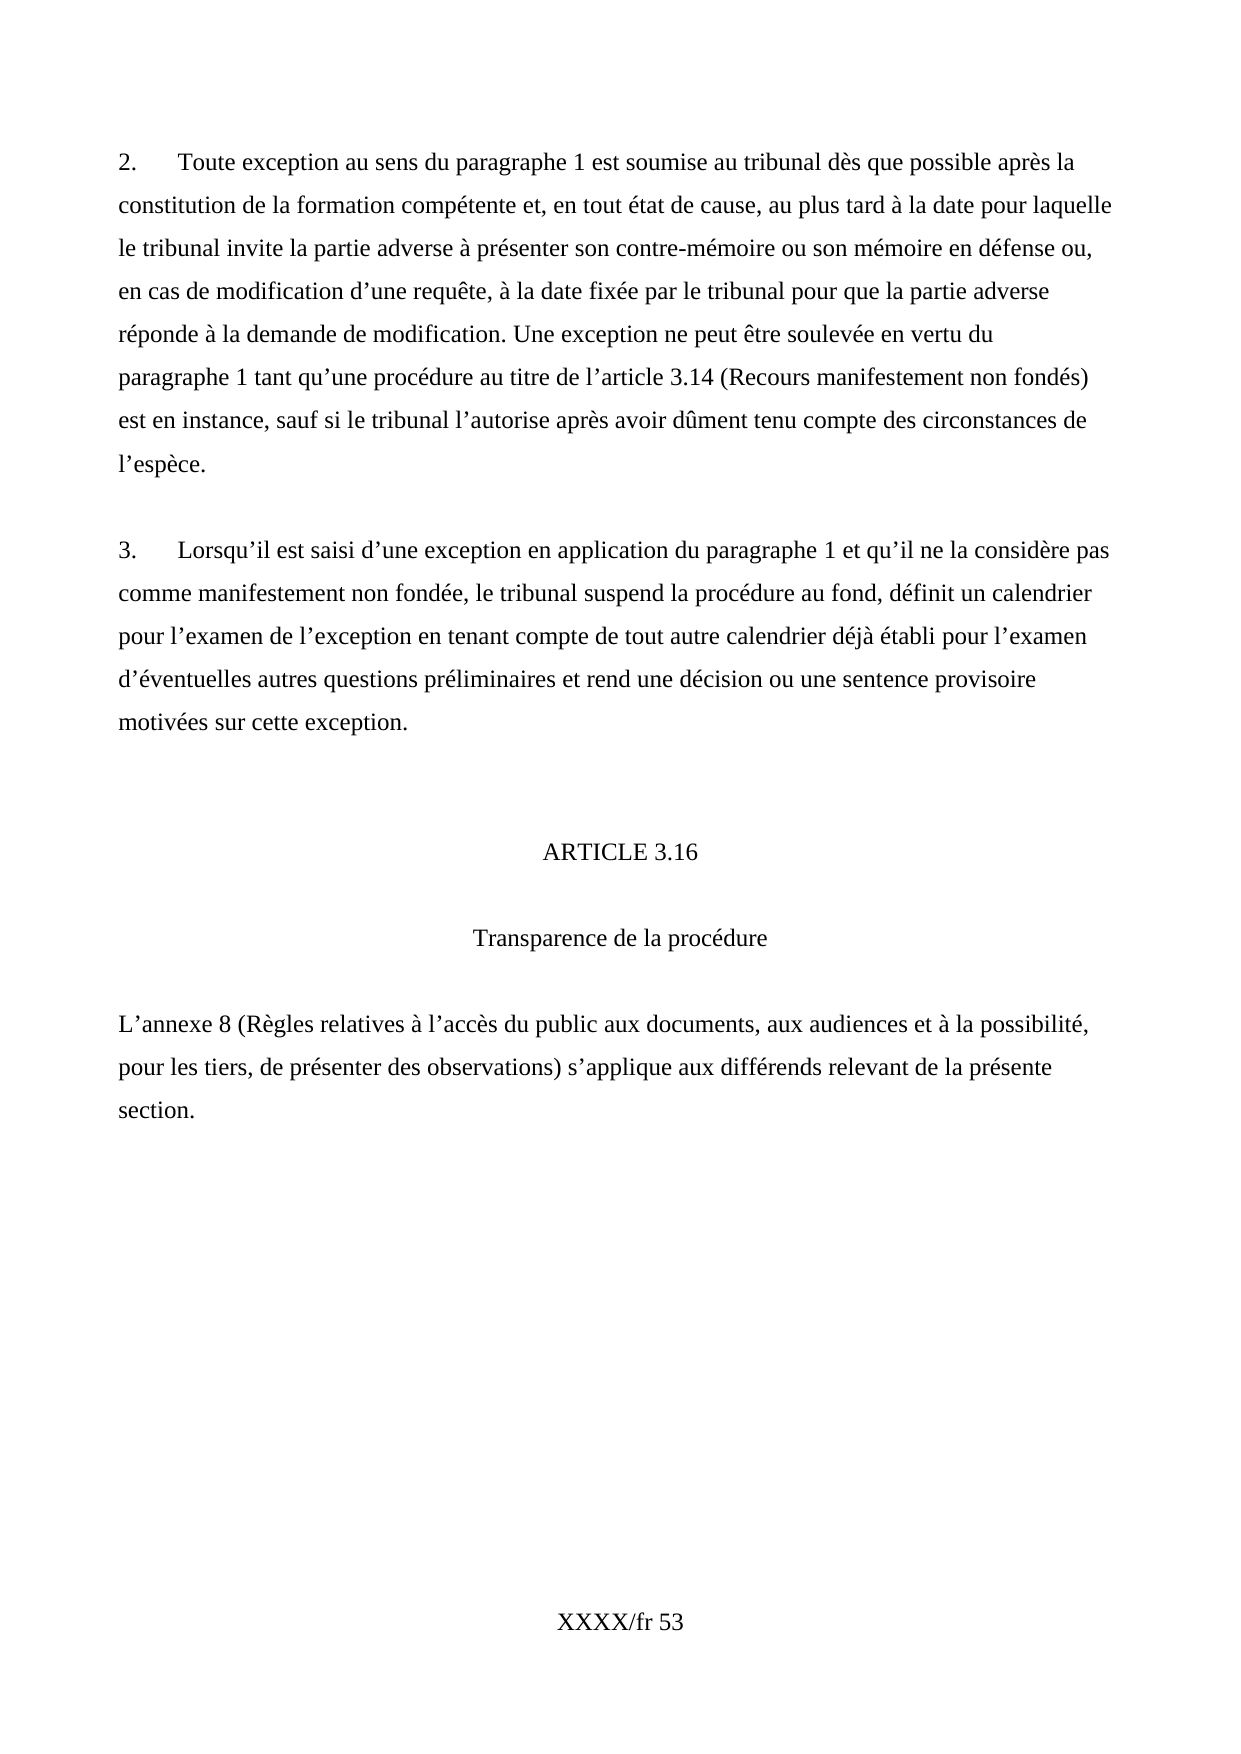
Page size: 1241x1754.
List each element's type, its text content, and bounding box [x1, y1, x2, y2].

text L’annexe 8 (Règles relatives à l’accès du public aux documents, aux audiences et à la possibilité, pour les tiers, de présenter des observations) s’applique aux différends relevant de la présente section. [118, 1009, 1122, 1124]
text 3. Lorsqu’il est saisi d’une exception en application du paragraphe 1 et qu’il ne la considère pas comme manifestement non fondée, le tribunal suspend la procédure au fond, définit un calendrier pour l’examen de l’exception en tenant compte de tout autre calendrier déjà établi pour l’examen d’éventuelles autres questions préliminaires et rend une décision ou une sentence provisoire motivées sur cette exception. [118, 535, 1122, 736]
text 2. Toute exception au sens du paragraphe 1 est soumise au tribunal dès que possible après la constitution de la formation compétente et, en tout état de cause, au plus tard à la date pour laquelle le tribunal invite la partie adverse à présenter son contre-mémoire ou son mémoire en défense ou, en cas de modification d’une requête, à la date fixée par le tribunal pour que la partie adverse réponde à la demande de modification. Une exception ne peut être soulevée en vertu du paragraphe 1 tant qu’une procédure au titre de l’article 3.14 (Recours manifestement non fondés) est en instance, sauf si le tribunal l’autorise après avoir dûment tenu compte des circonstances de l’espèce. [118, 147, 1122, 477]
text ARTICLE 3.16 [118, 837, 1122, 866]
text Transparence de la procédure [118, 923, 1122, 952]
